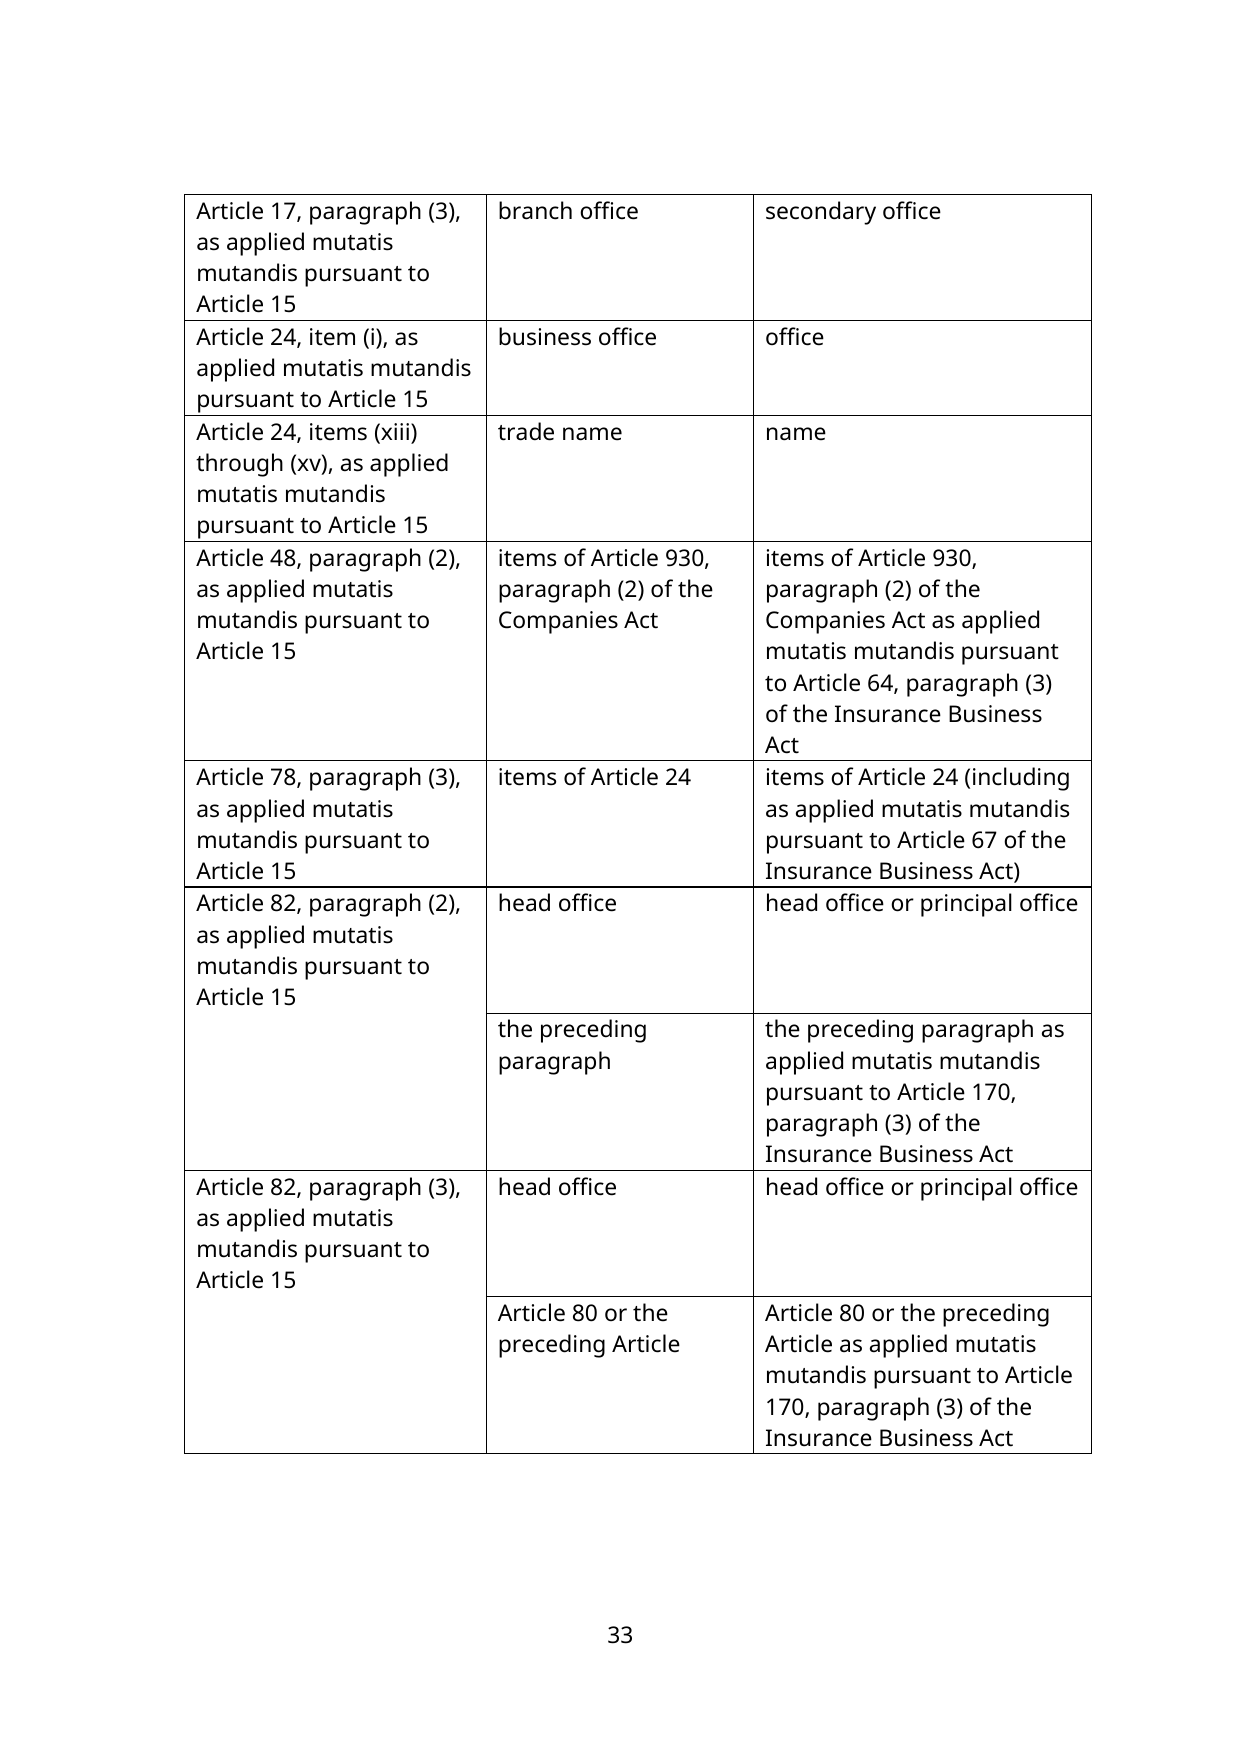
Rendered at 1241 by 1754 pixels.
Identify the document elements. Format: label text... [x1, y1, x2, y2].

table_cell [185, 1296, 486, 1453]
table_cell items of Article 24 (including as applied mutatis mutandis pursuant to Article 67 of the Insurance Business Act) [754, 761, 1091, 886]
table_cell Article 80 or the preceding Article [487, 1297, 753, 1453]
table_cell Article 82, paragraph (2), as applied mutatis mutandis pursuant to Article 15 [185, 888, 486, 1012]
table_cell Article 24, item (i), as applied mutatis mutandis pursuant to Article 15 [185, 321, 486, 414]
table_cell head office [487, 888, 753, 1012]
table_cell items of Article 24 [487, 761, 753, 886]
table_cell office [754, 321, 1091, 414]
table_cell branch office [487, 195, 753, 320]
table_cell trade name [487, 416, 753, 541]
table_cell business office [487, 321, 753, 414]
table_cell head office or principal office [754, 888, 1091, 1012]
table_cell items of Article 930, paragraph (2) of the Companies Act [487, 542, 753, 760]
table_cell Article 78, paragraph (3), as applied mutatis mutandis pursuant to Article 15 [185, 761, 486, 886]
table_cell Article 80 or the preceding Article as applied mutatis mutandis pursuant to Article 170, paragraph (3) of the Insurance Business Act [754, 1297, 1091, 1453]
table_cell Article 24, items (xiii) through (xv), as applied mutatis mutandis pursuant to Article 15 [185, 416, 486, 541]
table_cell Article 48, paragraph (2), as applied mutatis mutandis pursuant to Article 15 [185, 542, 486, 760]
table_cell Article 17, paragraph (3), as applied mutatis mutandis pursuant to Article 15 [185, 195, 486, 320]
table_cell items of Article 930, paragraph (2) of the Companies Act as applied mutatis mutandis pursuant to Article 64, paragraph (3) of the Insurance Business Act [754, 542, 1091, 760]
table_cell [185, 1013, 486, 1170]
table_cell head office or principal office [754, 1171, 1091, 1296]
table_cell the preceding paragraph as applied mutatis mutandis pursuant to Article 170, paragraph (3) of the Insurance Business Act [754, 1014, 1091, 1170]
table_cell name [754, 416, 1091, 541]
table_cell the preceding paragraph [487, 1014, 753, 1170]
table_cell Article 82, paragraph (3), as applied mutatis mutandis pursuant to Article 15 [185, 1171, 486, 1296]
table_cell secondary office [754, 195, 1091, 320]
table_cell head office [487, 1171, 753, 1296]
